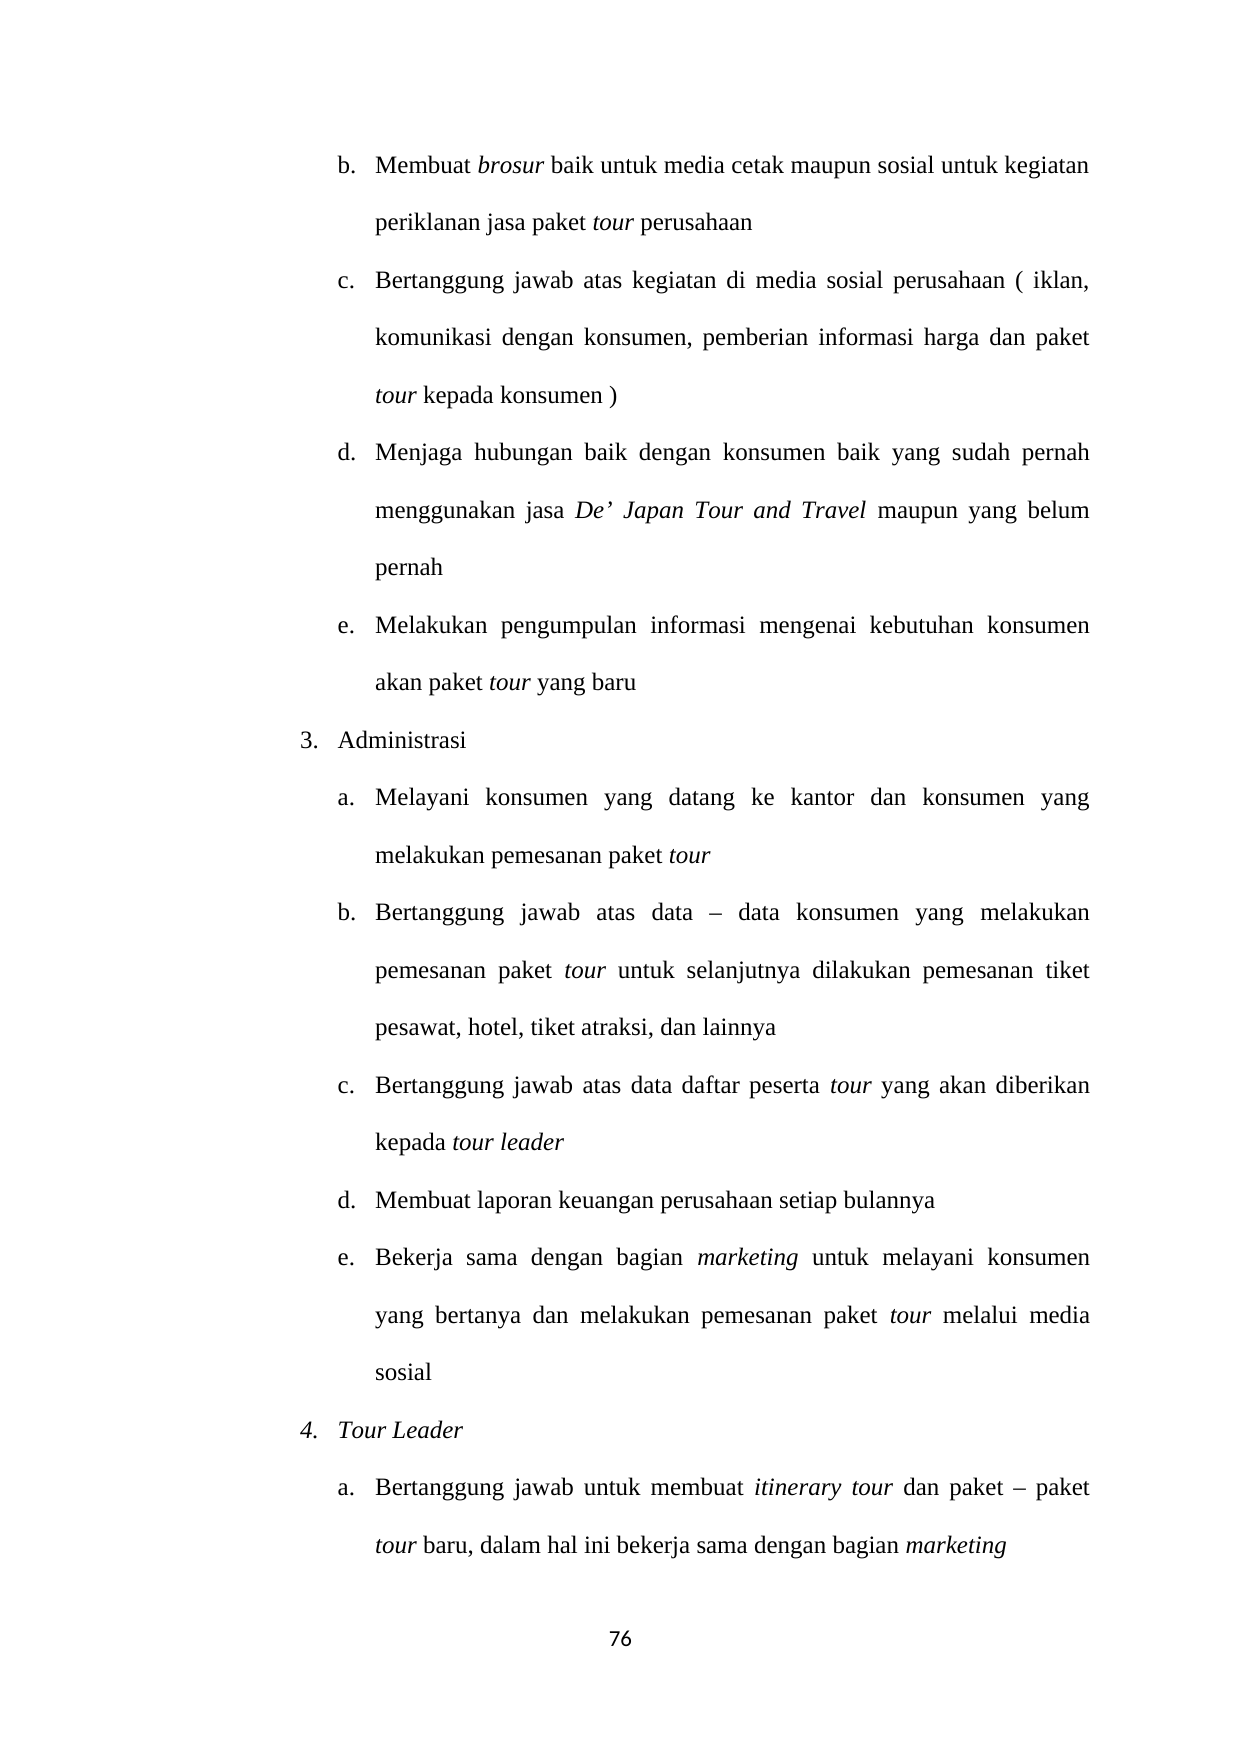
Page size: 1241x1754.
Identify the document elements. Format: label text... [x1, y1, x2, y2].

list Tour Leader [300, 1415, 1090, 1444]
list Bekerja sama dengan bagian marketing untuk melayani konsumen yang bertanya dan melakukan pemesanan paket tour melalui media sosial [337, 1242, 1090, 1386]
list Menjaga hubungan baik dengan konsumen baik yang sudah pernah menggunakan jasa De’ Japan Tour and Travel maupun yang belum pernah [337, 437, 1090, 581]
list Membuat brosur baik untuk media cetak maupun sosial untuk kegiatan periklanan jasa paket tour perusahaan [337, 150, 1090, 236]
list Administrasi [300, 725, 1090, 754]
list Melayani konsumen yang datang ke kantor dan konsumen yang melakukan pemesanan paket tour [337, 782, 1090, 869]
list Bertanggung jawab untuk membuat itinerary tour dan paket – paket tour baru, dalam hal ini bekerja sama dengan bagian marketing [337, 1472, 1090, 1559]
list Bertanggung jawab atas data daftar peserta tour yang akan diberikan kepada tour leader [337, 1070, 1090, 1156]
list Membuat laporan keuangan perusahaan setiap bulannya [337, 1185, 1090, 1214]
list Melakukan pengumpulan informasi mengenai kebutuhan konsumen akan paket tour yang baru [337, 610, 1090, 696]
list Bertanggung jawab atas data – data konsumen yang melakukan pemesanan paket tour untuk selanjutnya dilakukan pemesanan tiket pesawat, hotel, tiket atraksi, dan lainnya [337, 897, 1090, 1041]
list Bertanggung jawab atas kegiatan di media sosial perusahaan ( iklan, komunikasi dengan konsumen, pemberian informasi harga dan paket tour kepada konsumen ) [337, 265, 1090, 409]
